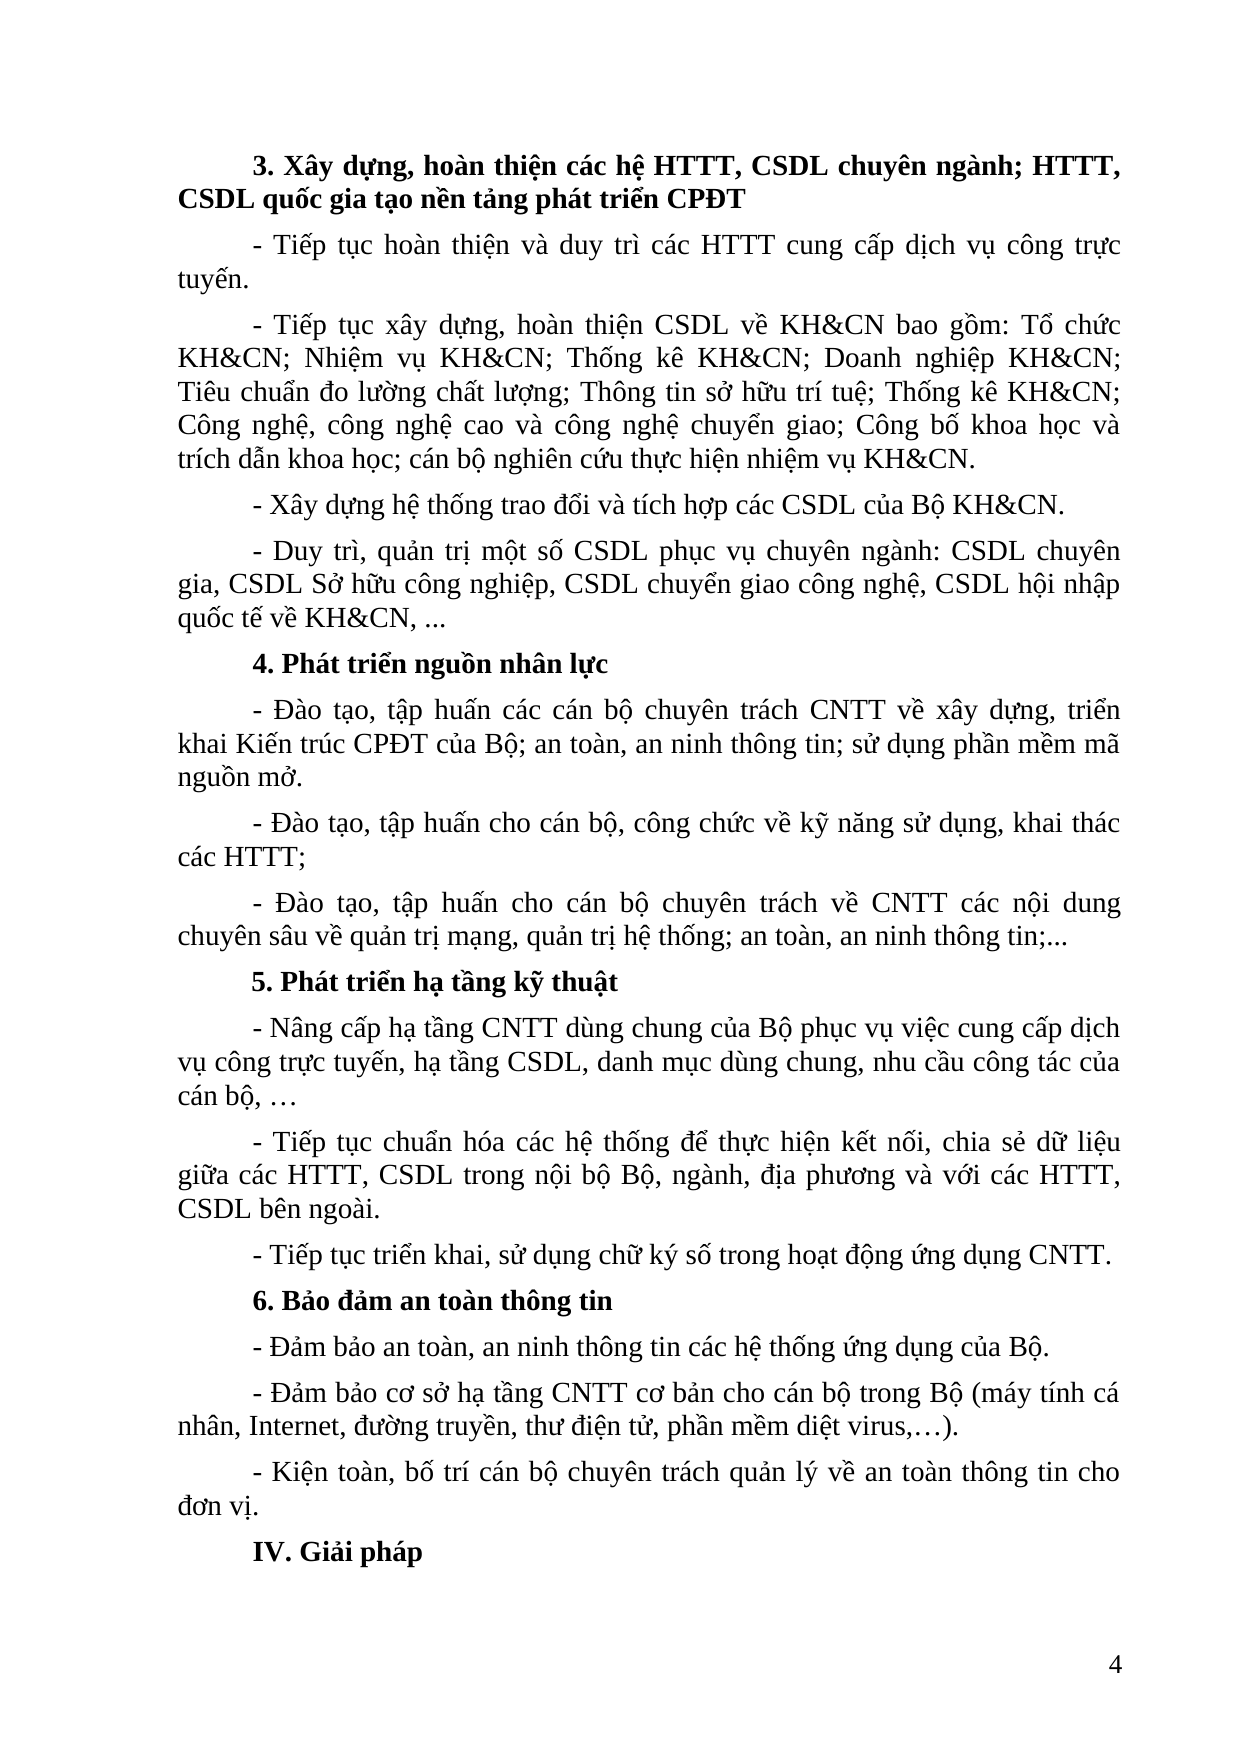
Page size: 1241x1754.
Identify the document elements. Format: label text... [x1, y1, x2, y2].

text - Tiếp tục xây dựng, hoàn thiện CSDL về KH&CN bao gồm: Tổ chức KH&CN; Nhiệm vụ KH&CN; Thống kê KH&CN; Doanh nghiệp KH&CN; Tiêu chuẩn đo lường chất lượng; Thông tin sở hữu trí tuệ; Thống kê KH&CN; Công nghệ, công nghệ cao và công nghệ chuyển giao; Công bố khoa học và trích dẫn khoa học; cán bộ nghiên cứu thực hiện nhiệm vụ KH&CN. [177, 307, 1122, 474]
text - Tiếp tục chuẩn hóa các hệ thống để thực hiện kết nối, chia sẻ dữ liệu giữa các HTTT, CSDL trong nội bộ Bộ, ngành, địa phương và với các HTTT, CSDL bên ngoài. [177, 1124, 1122, 1224]
text - Tiếp tục triển khai, sử dụng chữ ký số trong hoạt động ứng dụng CNTT. [177, 1237, 1122, 1270]
text - Đào tạo, tập huấn cho cán bộ, công chức về kỹ năng sử dụng, khai thác các HTTT; [177, 805, 1122, 872]
text - Tiếp tục hoàn thiện và duy trì các HTTT cung cấp dịch vụ công trực tuyến. [177, 227, 1122, 294]
text 5. Phát triển hạ tầng kỹ thuật [177, 964, 1122, 998]
text 3. Xây dựng, hoàn thiện các hệ HTTT, CSDL chuyên ngành; HTTT, CSDL quốc gia tạo nền tảng phát triển CPĐT [177, 148, 1122, 215]
text IV. Giải pháp [177, 1534, 1122, 1568]
text 4. Phát triển nguồn nhân lực [177, 646, 1122, 680]
text - Duy trì, quản trị một số CSDL phục vụ chuyên ngành: CSDL chuyên gia, CSDL Sở hữu công nghiệp, CSDL chuyển giao công nghệ, CSDL hội nhập quốc tế về KH&CN, ... [177, 533, 1122, 634]
text - Đào tạo, tập huấn cho cán bộ chuyên trách về CNTT các nội dung chuyên sâu về quản trị mạng, quản trị hệ thống; an toàn, an ninh thông tin;... [177, 885, 1122, 952]
text - Xây dựng hệ thống trao đổi và tích hợp các CSDL của Bộ KH&CN. [177, 487, 1122, 521]
text - Đảm bảo cơ sở hạ tầng CNTT cơ bản cho cán bộ trong Bộ (máy tính cá nhân, Internet, đường truyền, thư điện tử, phần mềm diệt virus,…). [177, 1375, 1122, 1442]
text - Đào tạo, tập huấn các cán bộ chuyên trách CNTT về xây dựng, triển khai Kiến trúc CPĐT của Bộ; an toàn, an ninh thông tin; sử dụng phần mềm mã nguồn mở. [177, 692, 1122, 793]
text - Kiện toàn, bố trí cán bộ chuyên trách quản lý về an toàn thông tin cho đơn vị. [177, 1454, 1122, 1522]
text - Đảm bảo an toàn, an ninh thông tin các hệ thống ứng dụng của Bộ. [177, 1329, 1122, 1362]
text - Nâng cấp hạ tầng CNTT dùng chung của Bộ phục vụ việc cung cấp dịch vụ công trực tuyến, hạ tầng CSDL, danh mục dùng chung, nhu cầu công tác của cán bộ, … [177, 1011, 1122, 1111]
text 6. Bảo đảm an toàn thông tin [177, 1283, 1122, 1316]
